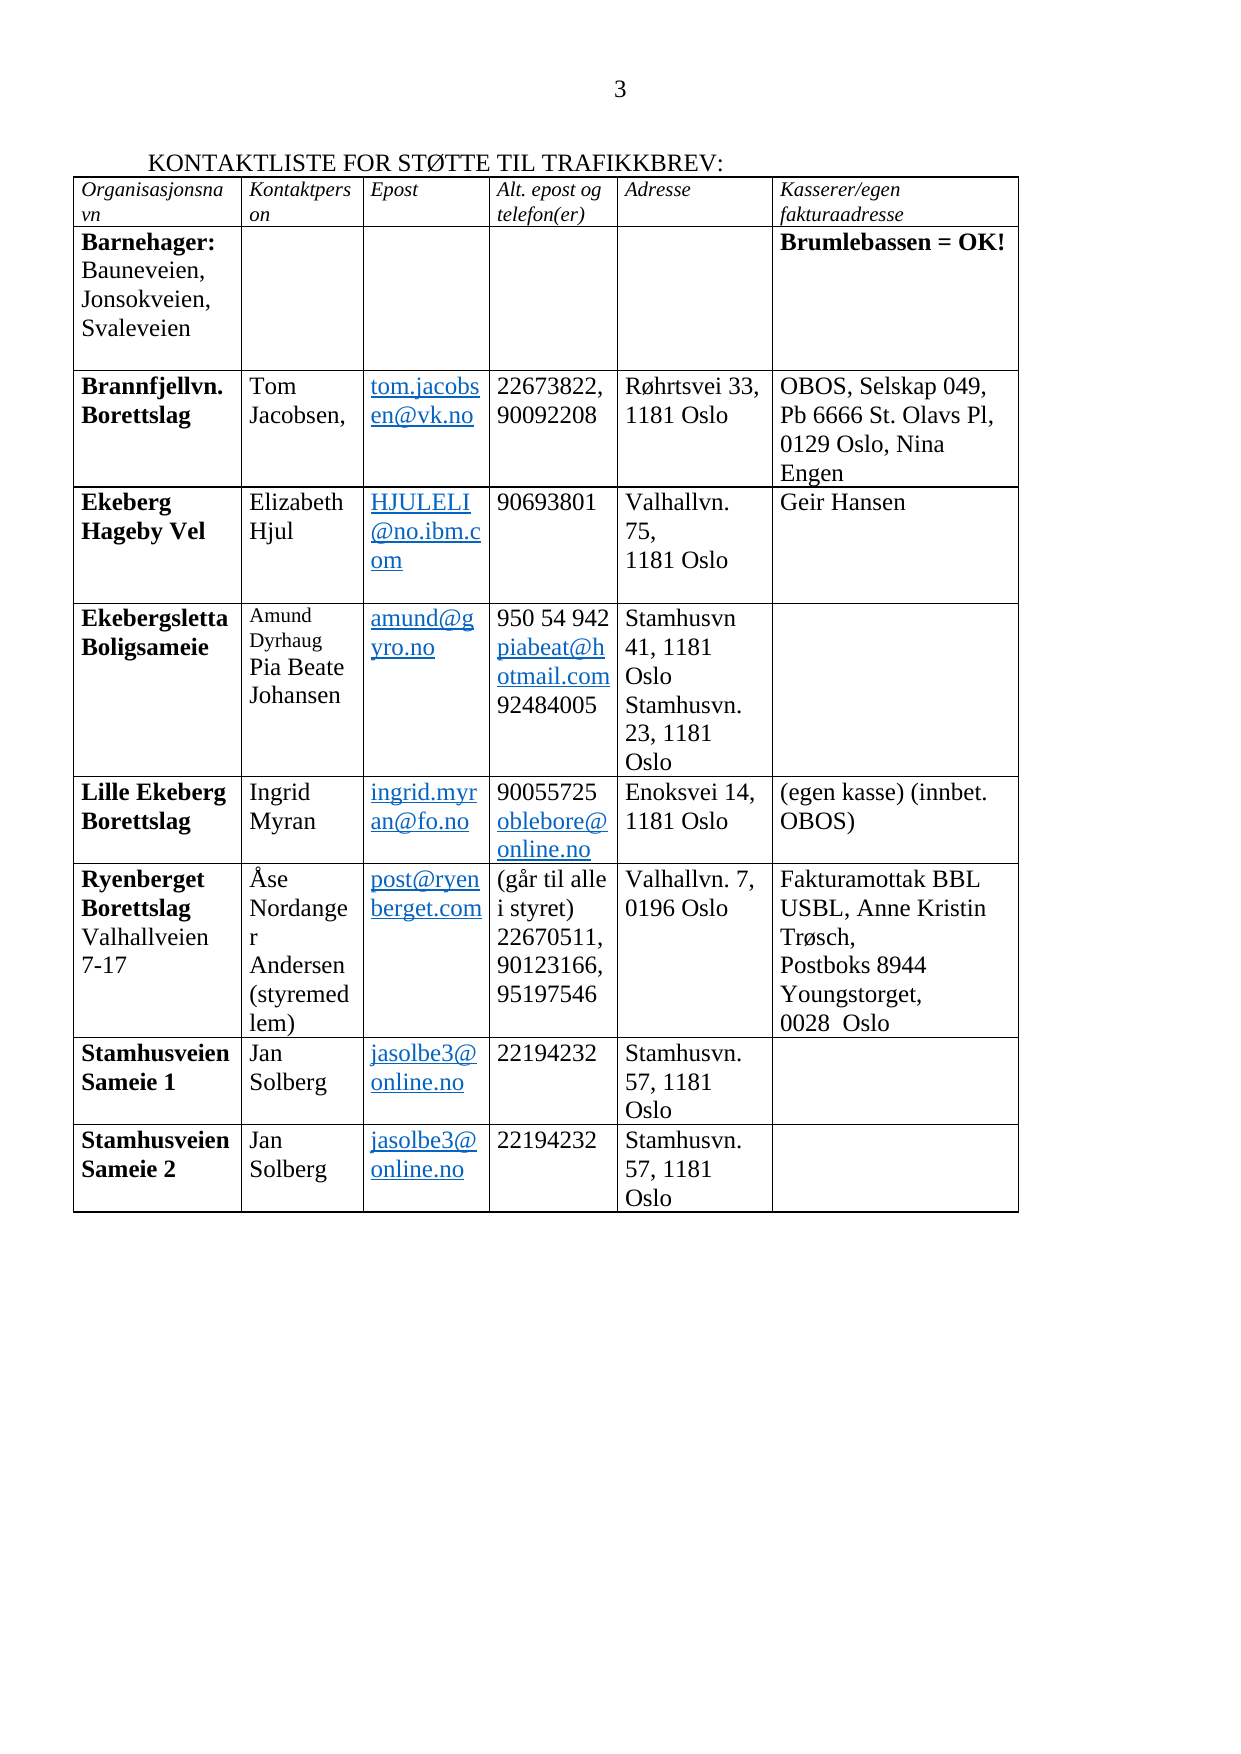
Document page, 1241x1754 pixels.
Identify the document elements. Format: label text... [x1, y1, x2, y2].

table_cell (egen kasse) (innbet. OBOS) [773, 777, 1018, 863]
table_cell 22194232 [490, 1038, 617, 1124]
table_cell Ekebergsletta Boligsameie [74, 604, 241, 776]
table_header Organisasjonsnavn [74, 178, 241, 226]
table_cell 90693801 [490, 488, 617, 602]
table_cell tom.jacobsen@vk.no [364, 371, 489, 486]
table_cell Stamhusveien Sameie 1 [74, 1038, 241, 1124]
table_cell Ingrid Myran [242, 777, 363, 863]
table_cell Tom Jacobsen, [242, 371, 363, 486]
table_cell jasolbe3@online.no [364, 1125, 489, 1211]
table_cell [773, 1125, 1018, 1211]
table_cell Åse Nordanger Andersen (styremedlem) [242, 864, 363, 1037]
table_cell Elizabeth Hjul [242, 488, 363, 602]
table_cell Lille Ekeberg Borettslag [74, 777, 241, 863]
table_cell [773, 1038, 1018, 1124]
table_cell Røhrtsvei 33, 1181 Oslo [618, 371, 772, 486]
table_cell Stamhusvn 41, 1181 Oslo Stamhusvn. 23, 1181 Oslo [618, 604, 772, 776]
table_cell ingrid.myran@fo.no [364, 777, 489, 863]
table_cell Barnehager: Bauneveien, Jonsokveien, Svaleveien [74, 227, 241, 370]
table_cell post@ryenberget.com [364, 864, 489, 1037]
table_cell Jan Solberg [242, 1038, 363, 1124]
table_cell Ryenberget Borettslag Valhallveien 7-17 [74, 864, 241, 1037]
table_cell HJULELI@no.ibm.com [364, 488, 489, 602]
table_cell 22194232 [490, 1125, 617, 1211]
table_cell Valhallvn. 7, 0196 Oslo [618, 864, 772, 1037]
table_cell [364, 227, 489, 370]
table_cell Jan Solberg [242, 1125, 363, 1211]
table_cell [490, 227, 617, 370]
table_cell (går til alle i styret) 22670511, 90123166, 95197546 [490, 864, 617, 1037]
table_cell Ekeberg Hageby Vel [74, 488, 241, 602]
table_cell [242, 227, 363, 370]
table_cell Geir Hansen [773, 488, 1018, 602]
table_cell Enoksvei 14, 1181 Oslo [618, 777, 772, 863]
table_cell Amund Dyrhaug Pia Beate Johansen [242, 604, 363, 776]
table_cell Brannfjellvn. Borettslag [74, 371, 241, 486]
table_cell Fakturamottak BBL USBL, Anne Kristin Trøsch, Postboks 8944 Youngstorget, 0028 Oslo [773, 864, 1018, 1037]
table_cell [773, 604, 1018, 776]
table_header Alt. epost og telefon(er) [490, 178, 617, 226]
table_cell jasolbe3@online.no [364, 1038, 489, 1124]
table_header Kasserer/egen fakturaadresse [773, 178, 1018, 226]
table_header Adresse [618, 178, 772, 226]
table_cell OBOS, Selskap 049, Pb 6666 St. Olavs Pl, 0129 Oslo, Nina Engen [773, 371, 1018, 486]
table_cell Brumlebassen = OK! [773, 227, 1018, 370]
table_cell [618, 227, 772, 370]
table_cell Valhallvn. 75, 1181 Oslo [618, 488, 772, 602]
table_cell 950 54 942 piabeat@hotmail.com 92484005 [490, 604, 617, 776]
text KONTAKTLISTE FOR STØTTE TIL TRAFIKKBREV: [148, 148, 1093, 176]
table_cell Stamhusvn. 57, 1181 Oslo [618, 1038, 772, 1124]
table_cell 22673822, 90092208 [490, 371, 617, 486]
table_cell 90055725 oblebore@online.no [490, 777, 617, 863]
table_cell amund@gyro.no [364, 604, 489, 776]
table_cell Stamhusvn. 57, 1181 Oslo [618, 1125, 772, 1211]
table_header Kontaktperson [242, 178, 363, 226]
table_cell Stamhusveien Sameie 2 [74, 1125, 241, 1211]
table_header Epost [364, 178, 489, 226]
